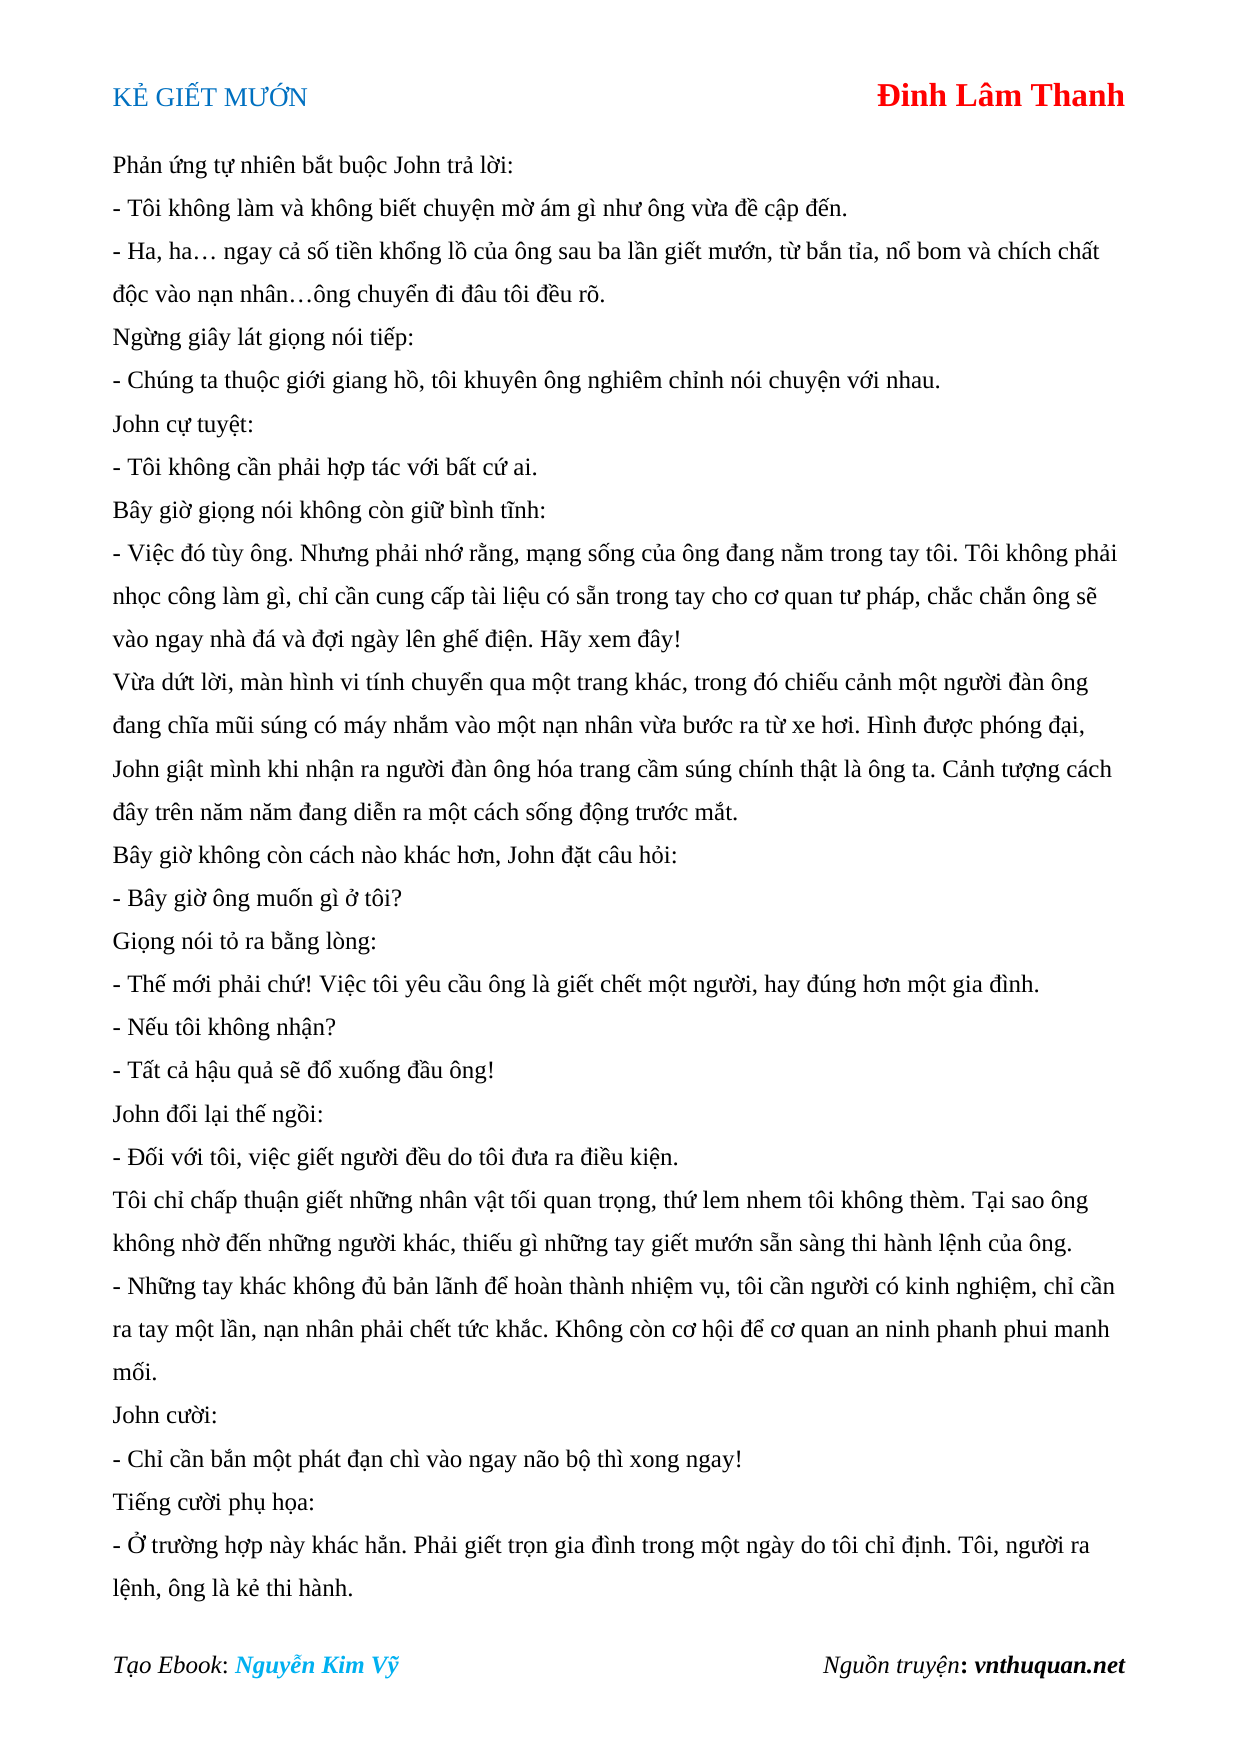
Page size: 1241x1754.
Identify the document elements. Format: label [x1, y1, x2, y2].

text [112, 150, 1128, 1602]
